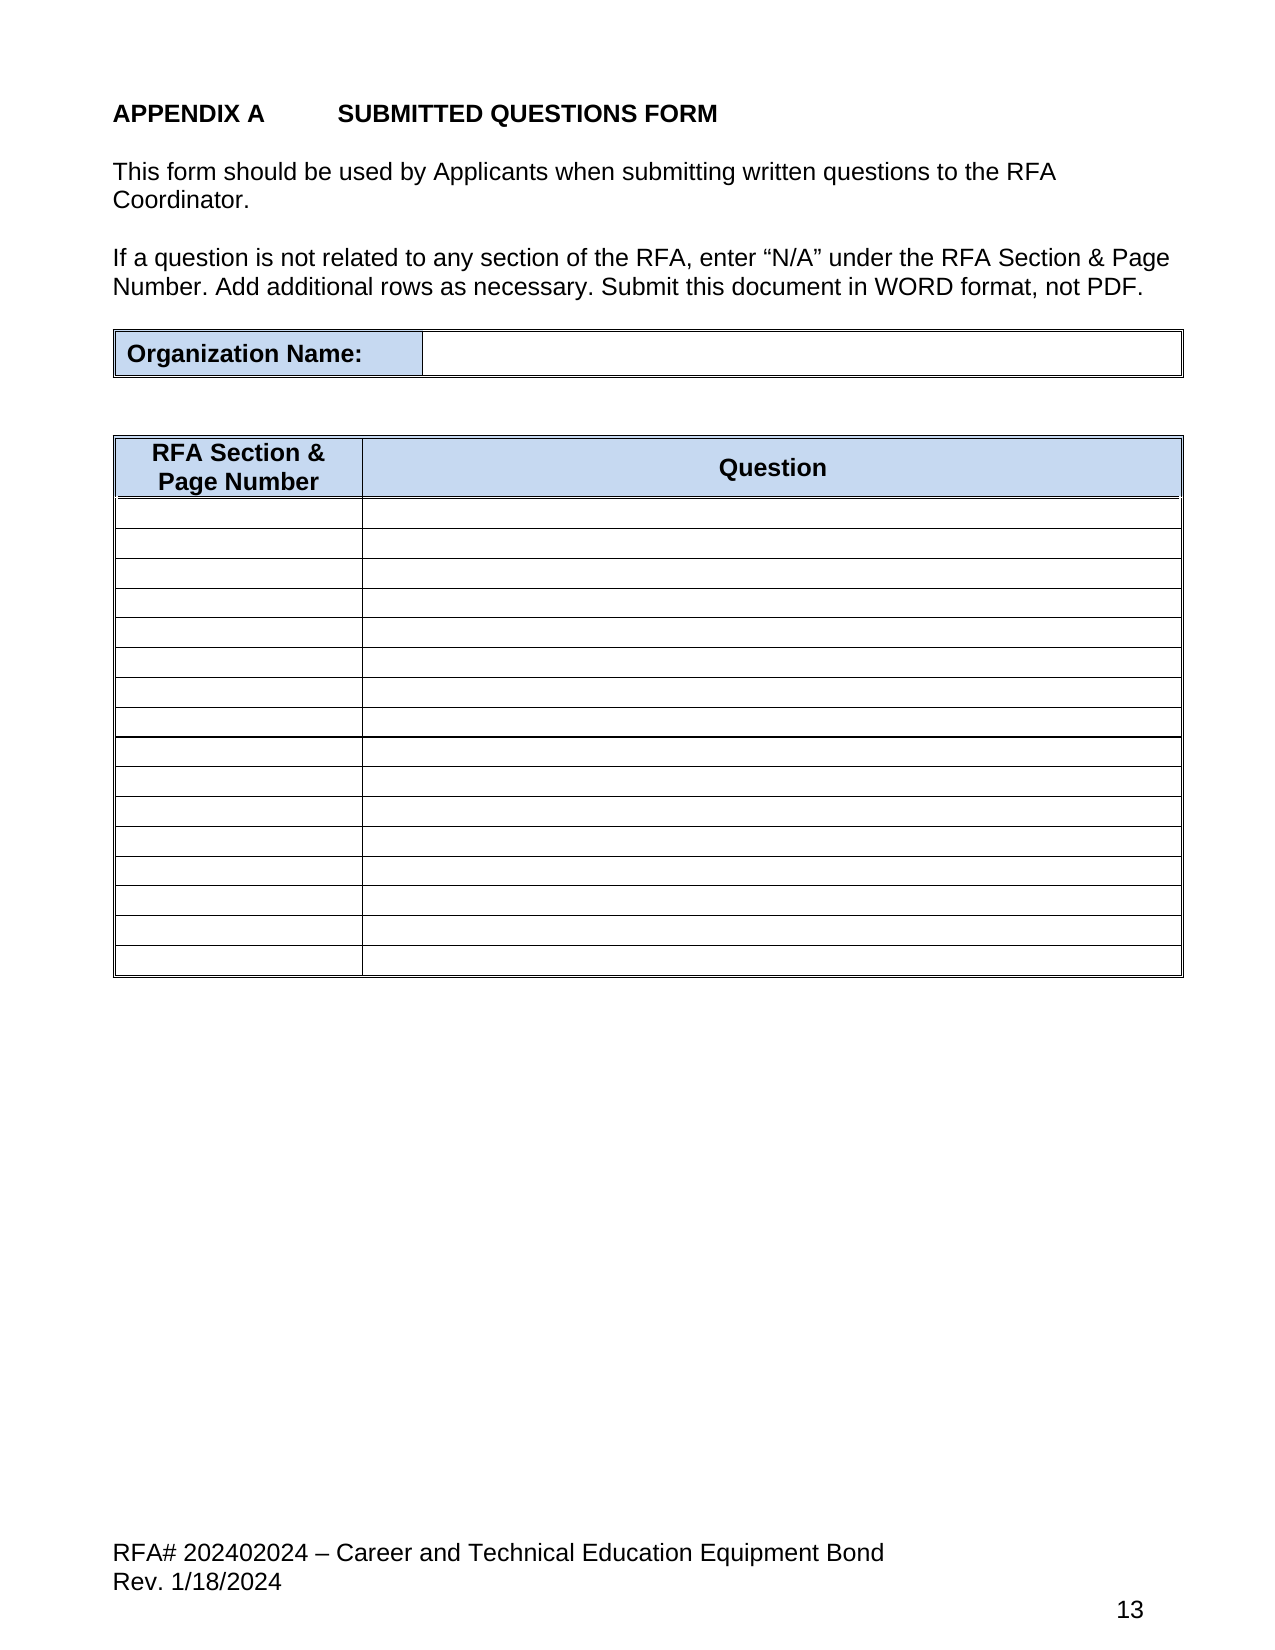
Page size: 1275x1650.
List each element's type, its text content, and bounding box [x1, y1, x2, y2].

table_cell [116, 678, 362, 707]
table_header Question [363, 439, 1181, 496]
table_cell [116, 797, 362, 826]
table_cell [116, 618, 362, 647]
table_cell [363, 857, 1181, 885]
table_cell [363, 708, 1181, 736]
table_cell [116, 767, 362, 796]
table_cell [363, 589, 1181, 617]
table_cell [116, 857, 362, 885]
table_header [423, 332, 1181, 375]
table_cell [363, 678, 1181, 707]
table_cell [116, 946, 362, 975]
table_cell [116, 708, 362, 736]
table_cell [363, 827, 1181, 856]
table_cell [116, 529, 362, 558]
table_cell [114, 496, 362, 528]
text This form should be used by Applicants when submitting written questions to the RFA Coordinator. [112, 157, 1181, 214]
table_cell [363, 618, 1181, 647]
table_cell [116, 886, 362, 915]
table_cell [116, 559, 362, 587]
table_cell [363, 559, 1181, 587]
table_cell [363, 916, 1181, 945]
table_cell [116, 589, 362, 617]
text APPENDIX A SUBMITTED QUESTIONS FORM [112, 99, 1181, 128]
table_header RFA Section & Page Number [116, 439, 362, 496]
table_cell [116, 827, 362, 856]
table_cell [363, 529, 1181, 558]
table_cell [363, 496, 1183, 528]
table_cell [363, 648, 1181, 677]
table_cell [116, 916, 362, 945]
table_cell [363, 738, 1181, 766]
table_header Organization Name: [116, 332, 422, 375]
table_cell [363, 886, 1181, 915]
table_cell [363, 797, 1181, 826]
table_cell [116, 738, 362, 766]
table_cell [116, 648, 362, 677]
table_cell [363, 946, 1181, 975]
table_cell [363, 767, 1181, 796]
text If a question is not related to any section of the RFA, enter “N/A” under the RFA Section & Page Number. Add additional rows as necessary. Submit this document in WORD format, not PDF. [112, 243, 1181, 300]
